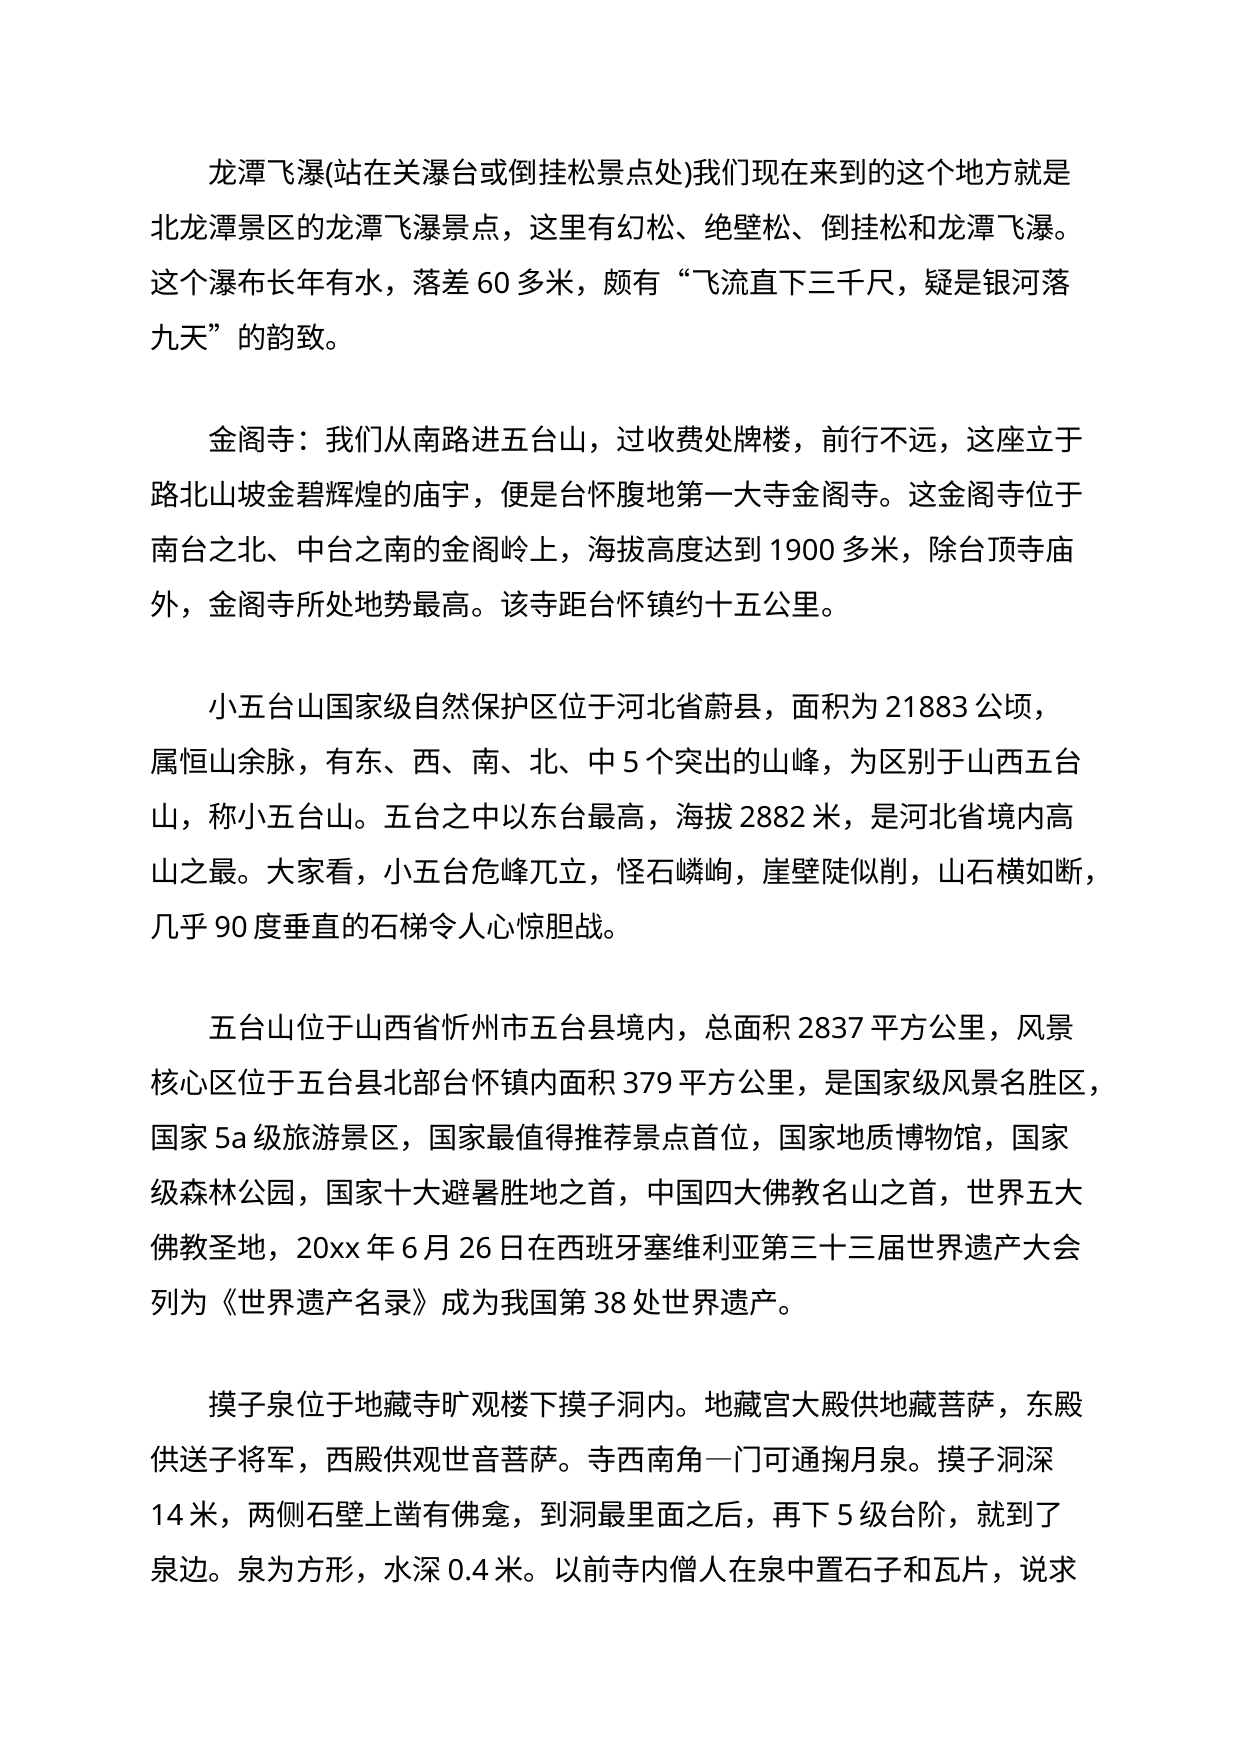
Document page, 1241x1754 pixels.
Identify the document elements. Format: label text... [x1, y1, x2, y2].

text 小五台山国家级自然保护区位于河北省蔚县，面积为21883公顷，属恒山余脉，有东、西、南、北、中5个突出的山峰，为区别于山西五台山，称小五台山。五台之中以东台最高，海拔2882米，是河北省境内高山之最。大家看，小五台危峰兀立，怪石嶙峋，崖壁陡似削，山石横如断，几乎90度垂直的石梯令人心惊胆战。 [150, 683, 1090, 946]
text 金阁寺：我们从南路进五台山，过收费处牌楼，前行不远，这座立于路北山坡金碧辉煌的庙宇，便是台怀腹地第一大寺金阁寺。这金阁寺位于南台之北、中台之南的金阁岭上，海拔高度达到1900多米，除台顶寺庙外，金阁寺所处地势最高。该寺距台怀镇约十五公里。 [150, 417, 1090, 624]
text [150, 1382, 1090, 1589]
text 五台山位于山西省忻州市五台县境内，总面积2837平方公里，风景核心区位于五台县北部台怀镇内面积379平方公里，是国家级风景名胜区，国家5a级旅游景区，国家最值得推荐景点首位，国家地质博物馆，国家级森林公园，国家十大避暑胜地之首，中国四大佛教名山之首，世界五大佛教圣地，20xx年6月26日在西班牙塞维利亚第三十三届世界遗产大会列为《世界遗产名录》成为我国第38处世界遗产。 [150, 1005, 1090, 1322]
text 龙潭飞瀑(站在关瀑台或倒挂松景点处)我们现在来到的这个地方就是北龙潭景区的龙潭飞瀑景点，这里有幻松、绝壁松、倒挂松和龙潭飞瀑。这个瀑布长年有水，落差60多米，颇有“飞流直下三千尺，疑是银河落九天”的韵致。 [150, 150, 1090, 357]
